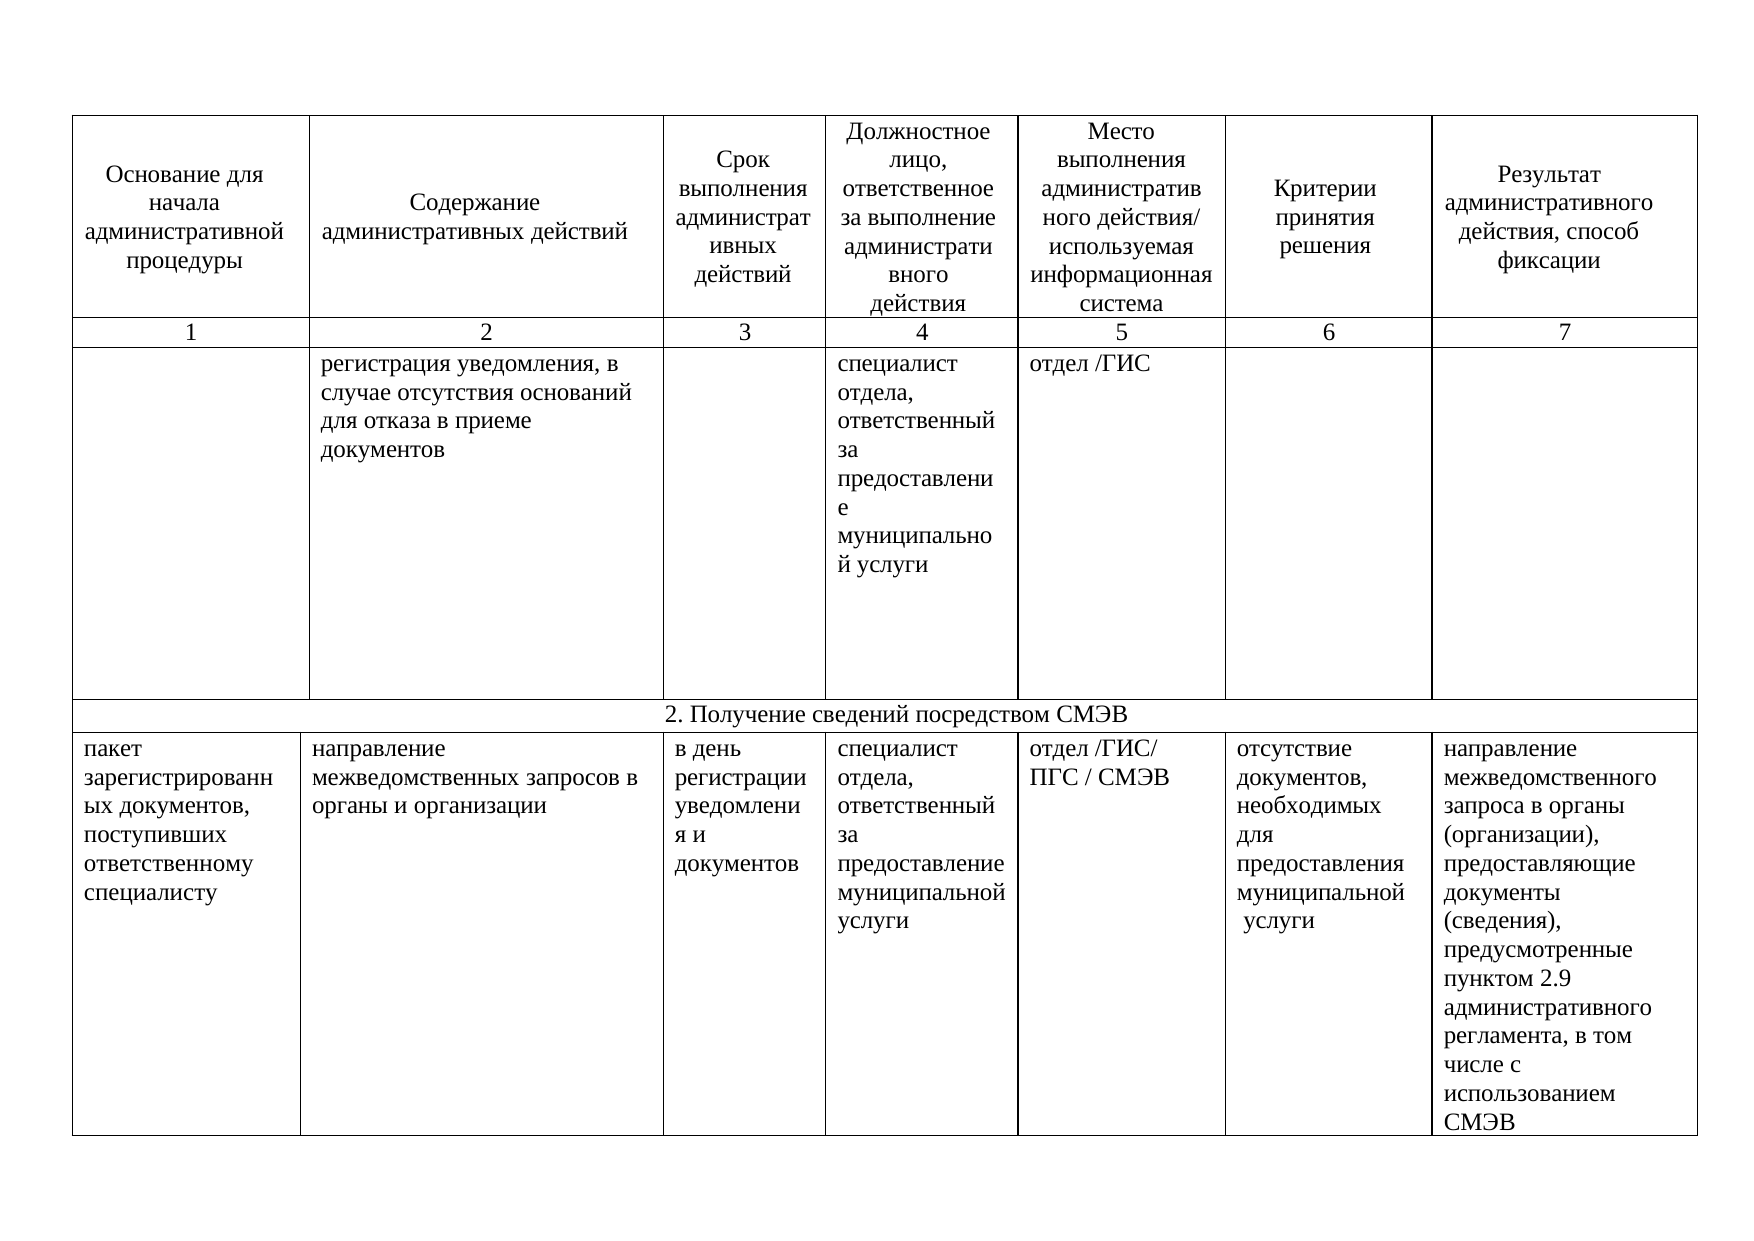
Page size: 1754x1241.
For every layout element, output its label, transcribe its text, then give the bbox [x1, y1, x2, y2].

table_cell Основание для начала административной процедуры [73, 116, 309, 317]
table_cell отдел /ГИС/ ПГС / СМЭВ [1019, 733, 1225, 1135]
table_cell Место выполнения административного действия/ используемая информационная система [1019, 116, 1225, 317]
table_cell в день регистрации уведомления и документов [664, 733, 825, 1135]
table_cell 4 [826, 318, 1017, 347]
table_cell [664, 348, 825, 699]
table_cell направление межведомственных запросов в органы и организации [301, 733, 663, 1135]
table_cell Результат административного действия, способ фиксации [1433, 116, 1697, 317]
table_cell 1 [73, 318, 309, 347]
table_cell [1433, 348, 1697, 699]
table_cell Должностное лицо, ответственное за выполнение административного действия [826, 116, 1017, 317]
table_cell Критерии принятия решения [1226, 116, 1431, 317]
table_cell специалист отдела, ответственный за предоставление муниципальной услуги [826, 348, 1017, 699]
table_cell Содержание административных действий [310, 116, 663, 317]
table_cell [1226, 348, 1431, 699]
table_cell 2. Получение сведений посредством СМЭВ [73, 700, 1697, 732]
table_cell специалист отдела, ответственный за предоставление муниципальной услуги [826, 733, 1017, 1135]
table_cell регистрация уведомления, в случае отсутствия оснований для отказа в приеме документов [310, 348, 663, 699]
table_cell 7 [1433, 318, 1697, 347]
table_cell 3 [664, 318, 825, 347]
table_cell [73, 348, 309, 699]
table_cell направление межведомственного запроса в органы (организации), предоставляющие документы (сведения), предусмотренные пунктом 2.9 административного регламента, в том числе с использованием СМЭВ [1433, 733, 1697, 1135]
table_cell пакет зарегистрированных документов, поступивших ответственному специалисту [73, 733, 300, 1135]
table_cell отдел /ГИС [1019, 348, 1225, 699]
table_cell Срок выполнения административных действий [664, 116, 825, 317]
table_cell 5 [1019, 318, 1225, 347]
table_cell 6 [1226, 318, 1431, 347]
table_cell отсутствие документов, необходимых для предоставления муниципальной услуги [1226, 733, 1431, 1135]
table_cell 2 [310, 318, 663, 347]
